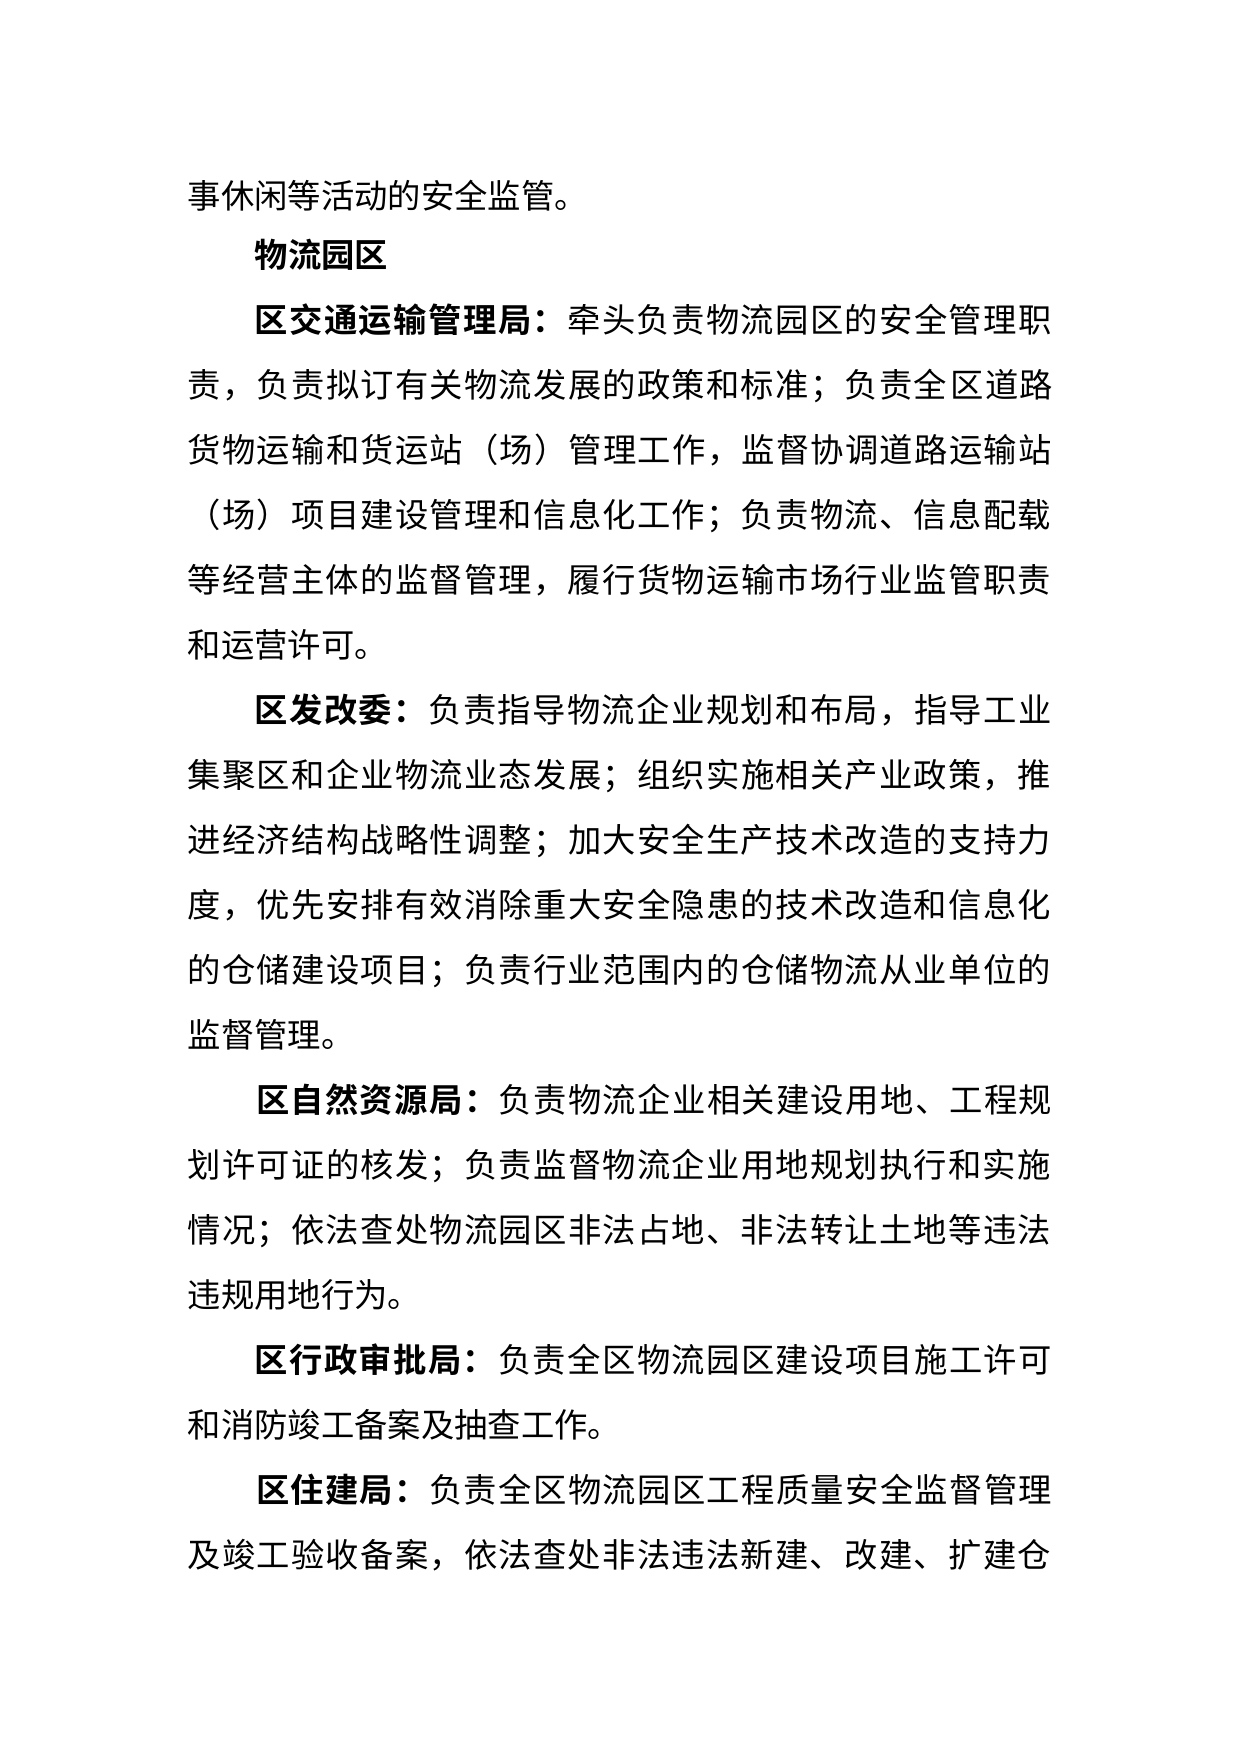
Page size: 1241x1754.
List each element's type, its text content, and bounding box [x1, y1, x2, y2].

text 区自然资源局：负责物流企业相关建设用地、工程规划许可证的核发；负责监督物流企业用地规划执行和实施情况；依法查处物流园区非法占地、非法转让土地等违法违规用地行为。 [187, 1065, 1053, 1325]
text 区发改委：负责指导物流企业规划和布局，指导工业集聚区和企业物流业态发展；组织实施相关产业政策，推进经济结构战略性调整；加大安全生产技术改造的支持力度，优先安排有效消除重大安全隐患的技术改造和信息化的仓储建设项目；负责行业范围内的仓储物流从业单位的监督管理。 [187, 675, 1053, 1065]
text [187, 162, 1053, 220]
list 物流园区 [187, 220, 1053, 285]
text 区交通运输管理局：牵头负责物流园区的安全管理职责，负责拟订有关物流发展的政策和标准；负责全区道路货物运输和货运站（场）管理工作，监督协调道路运输站（场）项目建设管理和信息化工作；负责物流、信息配载等经营主体的监督管理，履行货物运输市场行业监管职责和运营许可。 [187, 285, 1053, 675]
list 区行政审批局：负责全区物流园区建设项目施工许可和消防竣工备案及抽查工作。 [187, 1325, 1053, 1455]
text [187, 1455, 1053, 1585]
